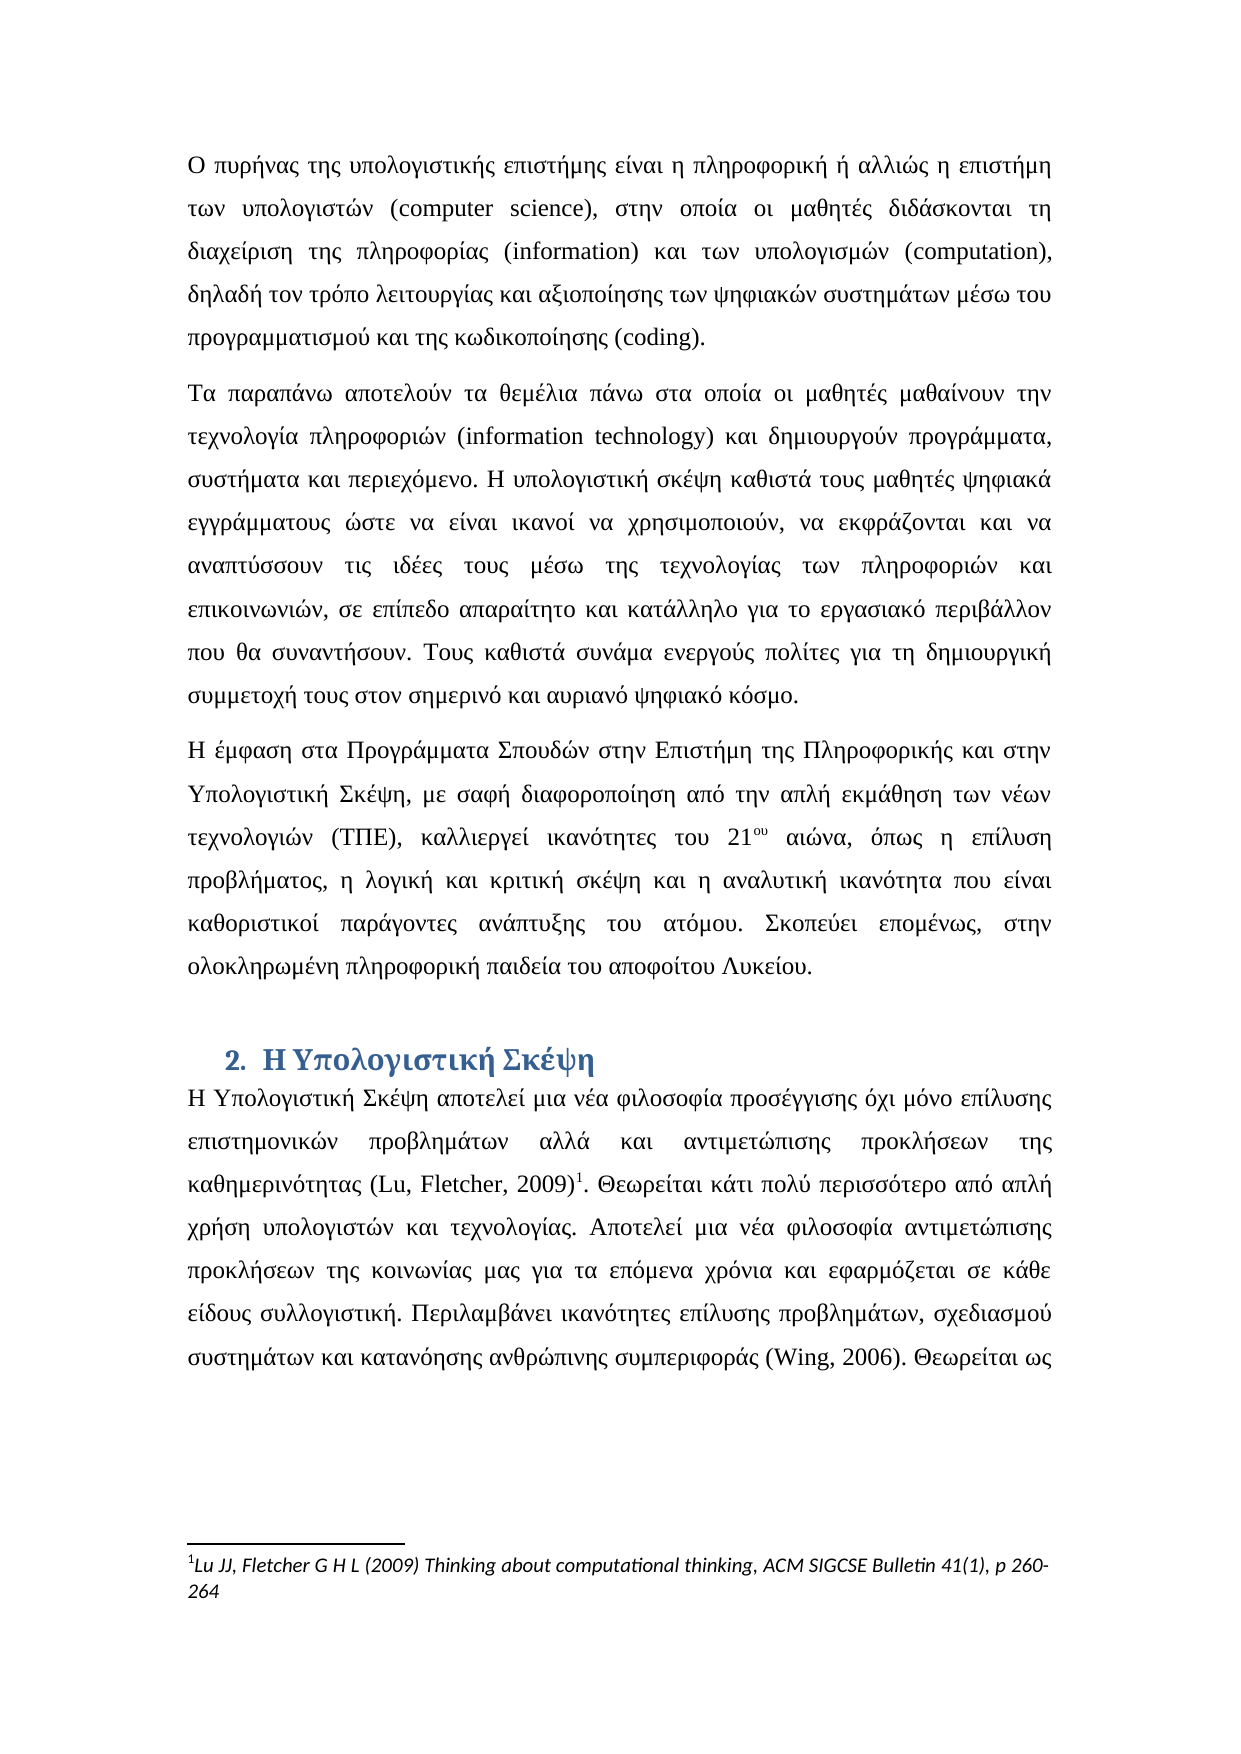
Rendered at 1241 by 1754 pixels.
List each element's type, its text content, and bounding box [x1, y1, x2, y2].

text Τα παραπάνω αποτελούν τα θεμέλια πάνω στα οποία οι μαθητές μαθαίνουν την τεχνολογία πληροφοριών (information technology) και δημιουργούν προγράμματα, συστήματα και περιεχόμενο. Η υπολογιστική σκέψη καθιστά τους μαθητές ψηφιακά εγγράμματους ώστε να είναι ικανοί να χρησιμοποιούν, να εκφράζονται και να αναπτύσσουν τις ιδέες τους μέσω της τεχνολογίας των πληροφοριών και επικοινωνιών, σε επίπεδο απαραίτητο και κατάλληλο για το εργασιακό περιβάλλον που θα συναντήσουν. Τους καθιστά συνάμα ενεργούς πολίτες για τη δημιουργική συμμετοχή τους στον σημερινό και αυριανό ψηφιακό κόσμο. [187, 378, 1053, 709]
text Ο πυρήνας της υπολογιστικής επιστήμης είναι η πληροφορική ή αλλιώς η επιστήμη των υπολογιστών (computer science), στην οποία οι μαθητές διδάσκονται τη διαχείριση της πληροφορίας (information) και των υπολογισμών (computation), δηλαδή τον τρόπο λειτουργίας και αξιοποίησης των ψηφιακών συστημάτων μέσω του προγραμματισμού και της κωδικοποίησης (coding). [187, 150, 1053, 351]
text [187, 1083, 1053, 1370]
subtitle Η Υπολογιστική Σκέψη [225, 1044, 1053, 1078]
text Η έμφαση στα Προγράμματα Σπουδών στην Επιστήμη της Πληροφορικής και στην Υπολογιστική Σκέψη, με σαφή διαφοροποίηση από την απλή εκμάθηση των νέων τεχνολογιών (ΤΠΕ), καλλιεργεί ικανότητες του 21ου αιώνα, όπως η επίλυση προβλήματος, η λογική και κριτική σκέψη και η αναλυτική ικανότητα που είναι καθοριστικοί παράγοντες ανάπτυξης του ατόμου. Σκοπεύει επομένως, στην ολοκληρωμένη πληροφορική παιδεία του αποφοίτου Λυκείου. [187, 736, 1053, 980]
